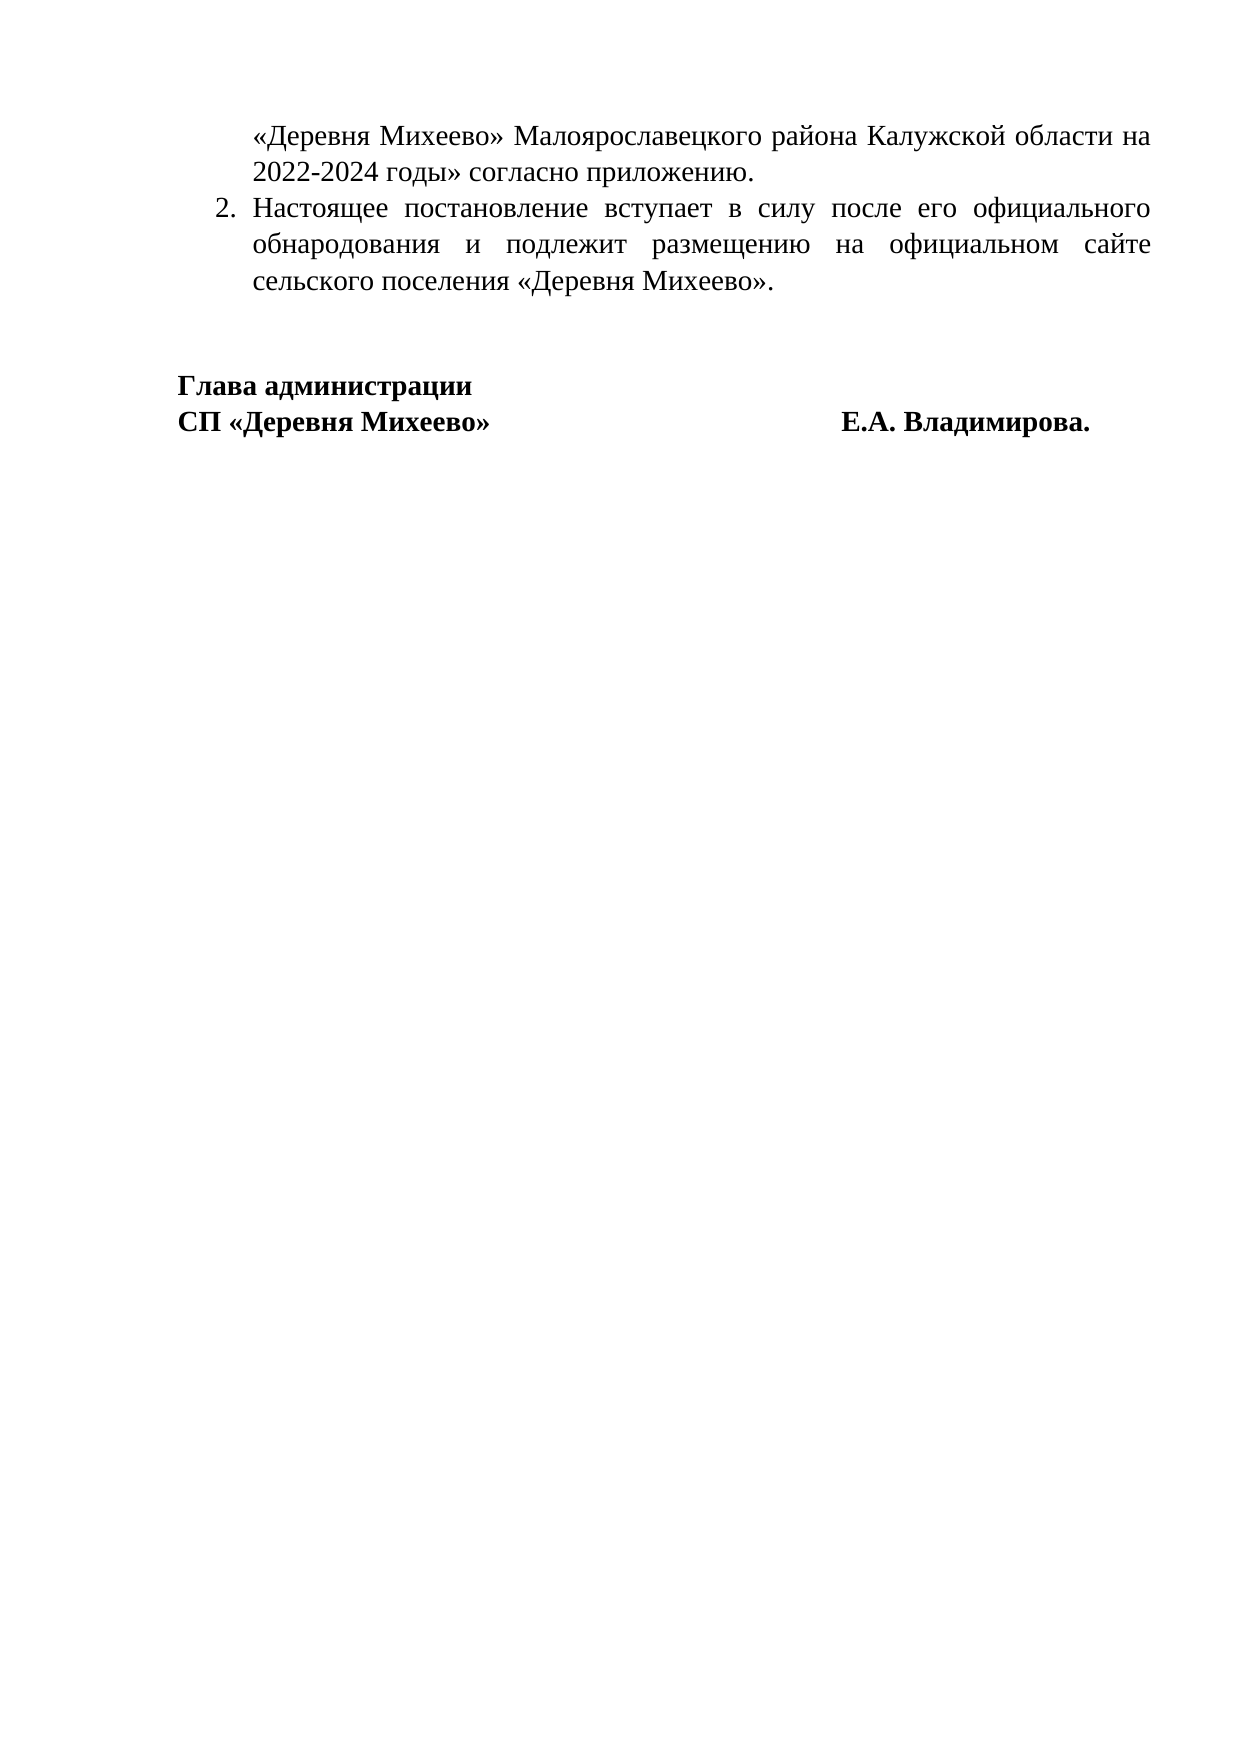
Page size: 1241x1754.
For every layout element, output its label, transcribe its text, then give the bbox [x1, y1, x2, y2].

list Настоящее постановление вступает в силу после его официального обнародования и подлежит размещению на официальном сайте сельского поселения «Деревня Михеево». [215, 190, 1152, 296]
text СП «Деревня Михеево» Е.А. Владимирова. [177, 404, 1152, 438]
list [215, 118, 1152, 188]
text Глава администрации [177, 368, 1152, 402]
